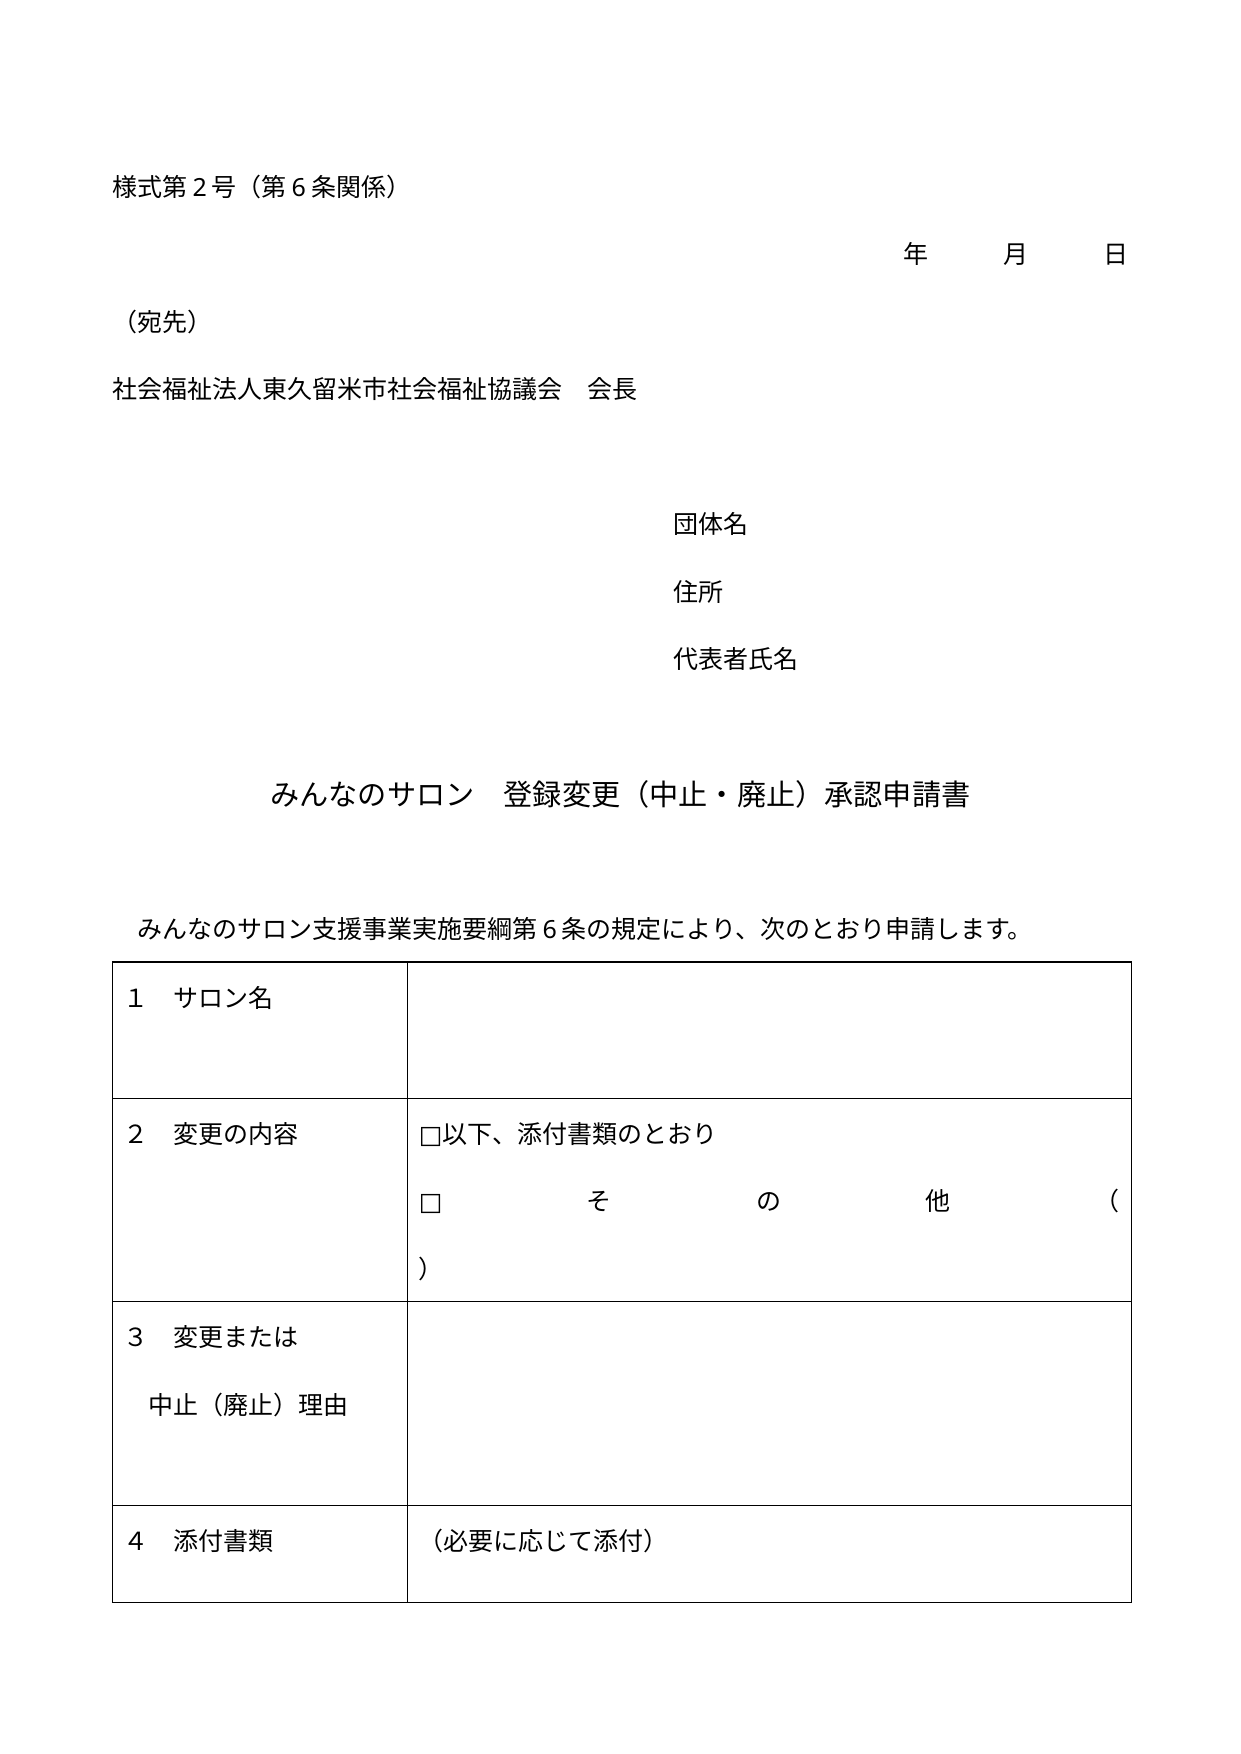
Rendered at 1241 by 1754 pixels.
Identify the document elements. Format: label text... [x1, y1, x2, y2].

text 社会福祉法人東久留米市社会福祉協議会 会長 [112, 354, 1128, 421]
table_cell [408, 1302, 1131, 1504]
text 代表者氏名 [673, 624, 1128, 691]
table_header [408, 963, 1131, 1097]
table_cell ４ 添付書類 [113, 1506, 407, 1602]
table_cell ３ 変更または 中止（廃止）理由 [113, 1302, 407, 1504]
text みんなのサロン 登録変更（中止・廃止）承認申請書 [112, 759, 1128, 826]
text 住所 [673, 556, 1128, 624]
table_cell ２ 変更の内容 [113, 1099, 407, 1301]
table_cell □以下、添付書類のとおり □その他（ ） [408, 1099, 1131, 1301]
table_header １ サロン名 [113, 963, 407, 1097]
text 様式第2号（第6条関係） [112, 151, 1128, 219]
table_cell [408, 1506, 1131, 1602]
text （宛先） [112, 286, 1128, 354]
text 団体名 [673, 489, 1128, 556]
text 年 月 日 [112, 219, 1128, 286]
text みんなのサロン支援事業実施要綱第6条の規定により、次のとおり申請します。 [112, 894, 1128, 961]
